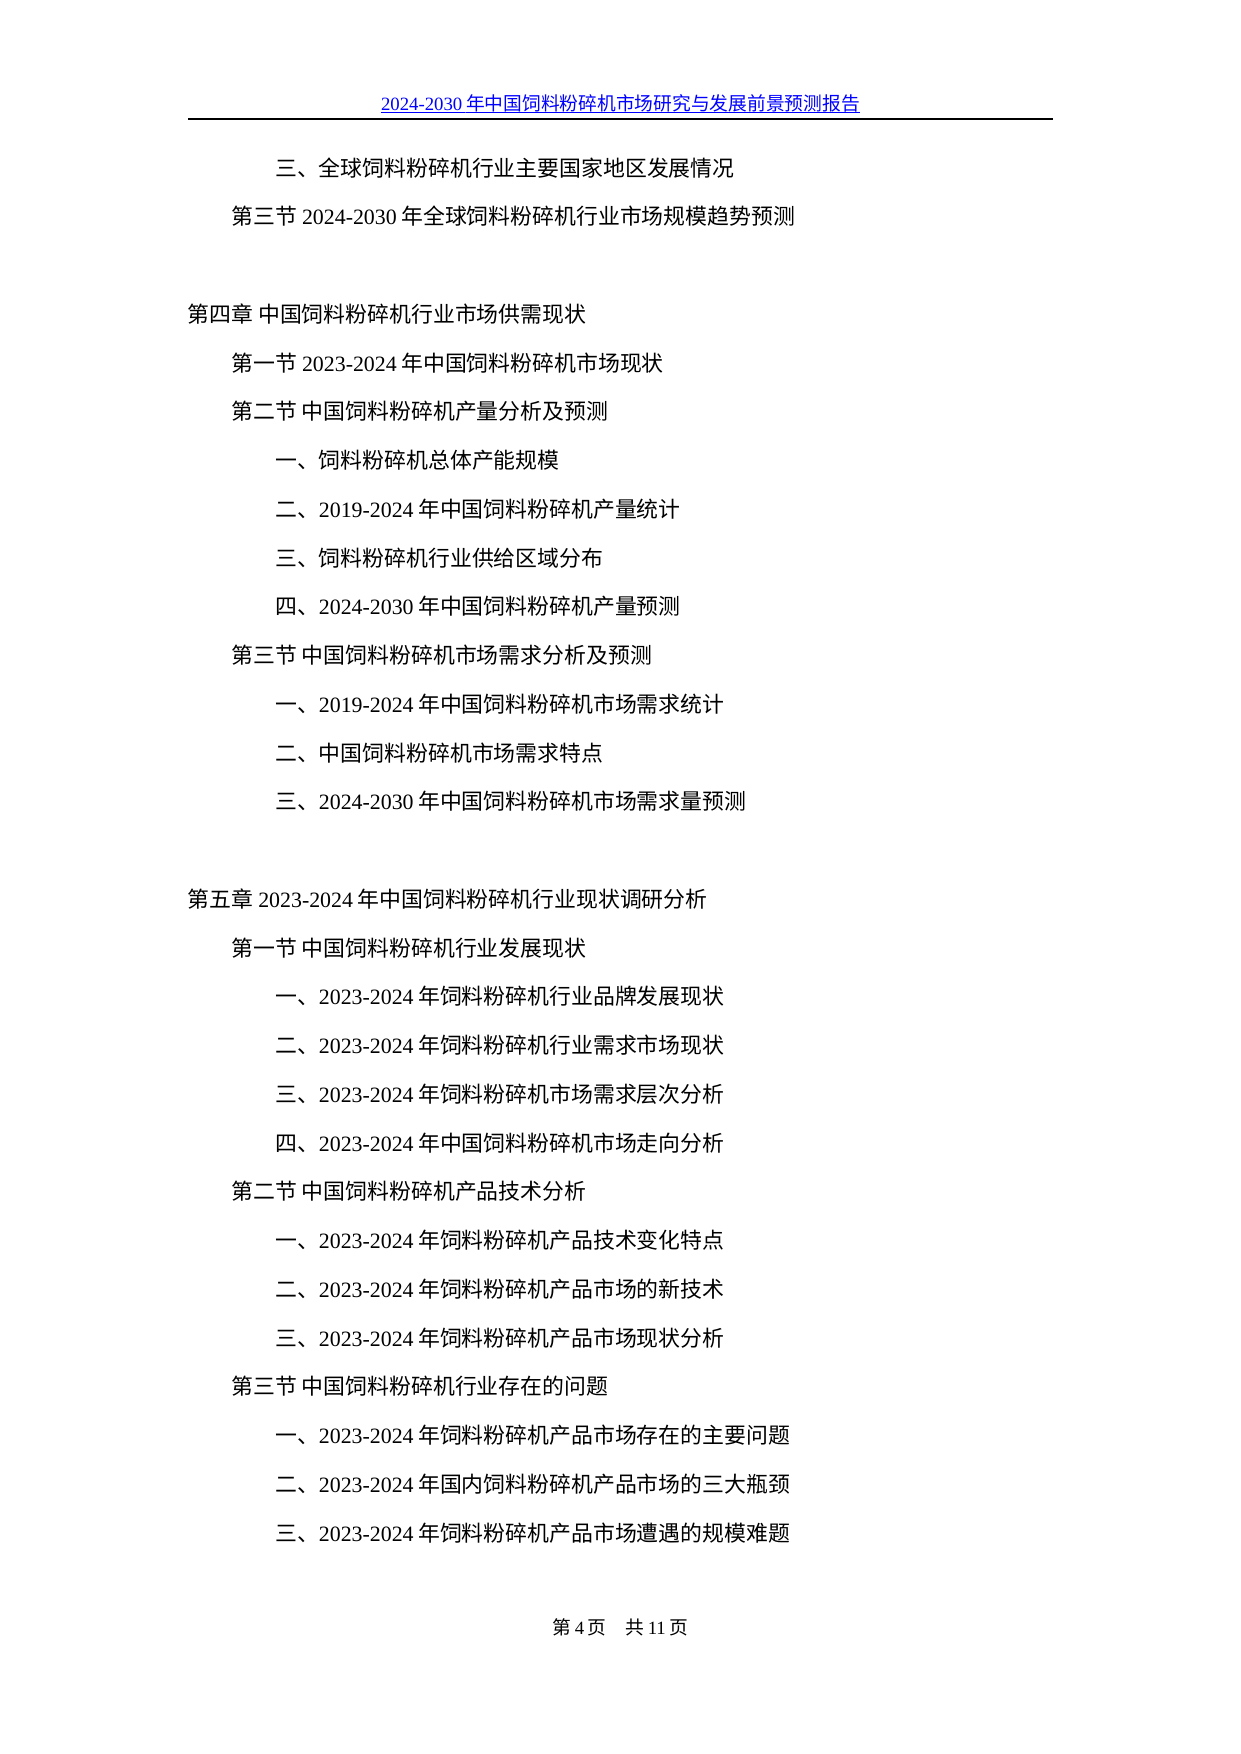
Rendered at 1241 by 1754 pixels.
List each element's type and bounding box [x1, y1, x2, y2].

text [187, 150, 1053, 1548]
